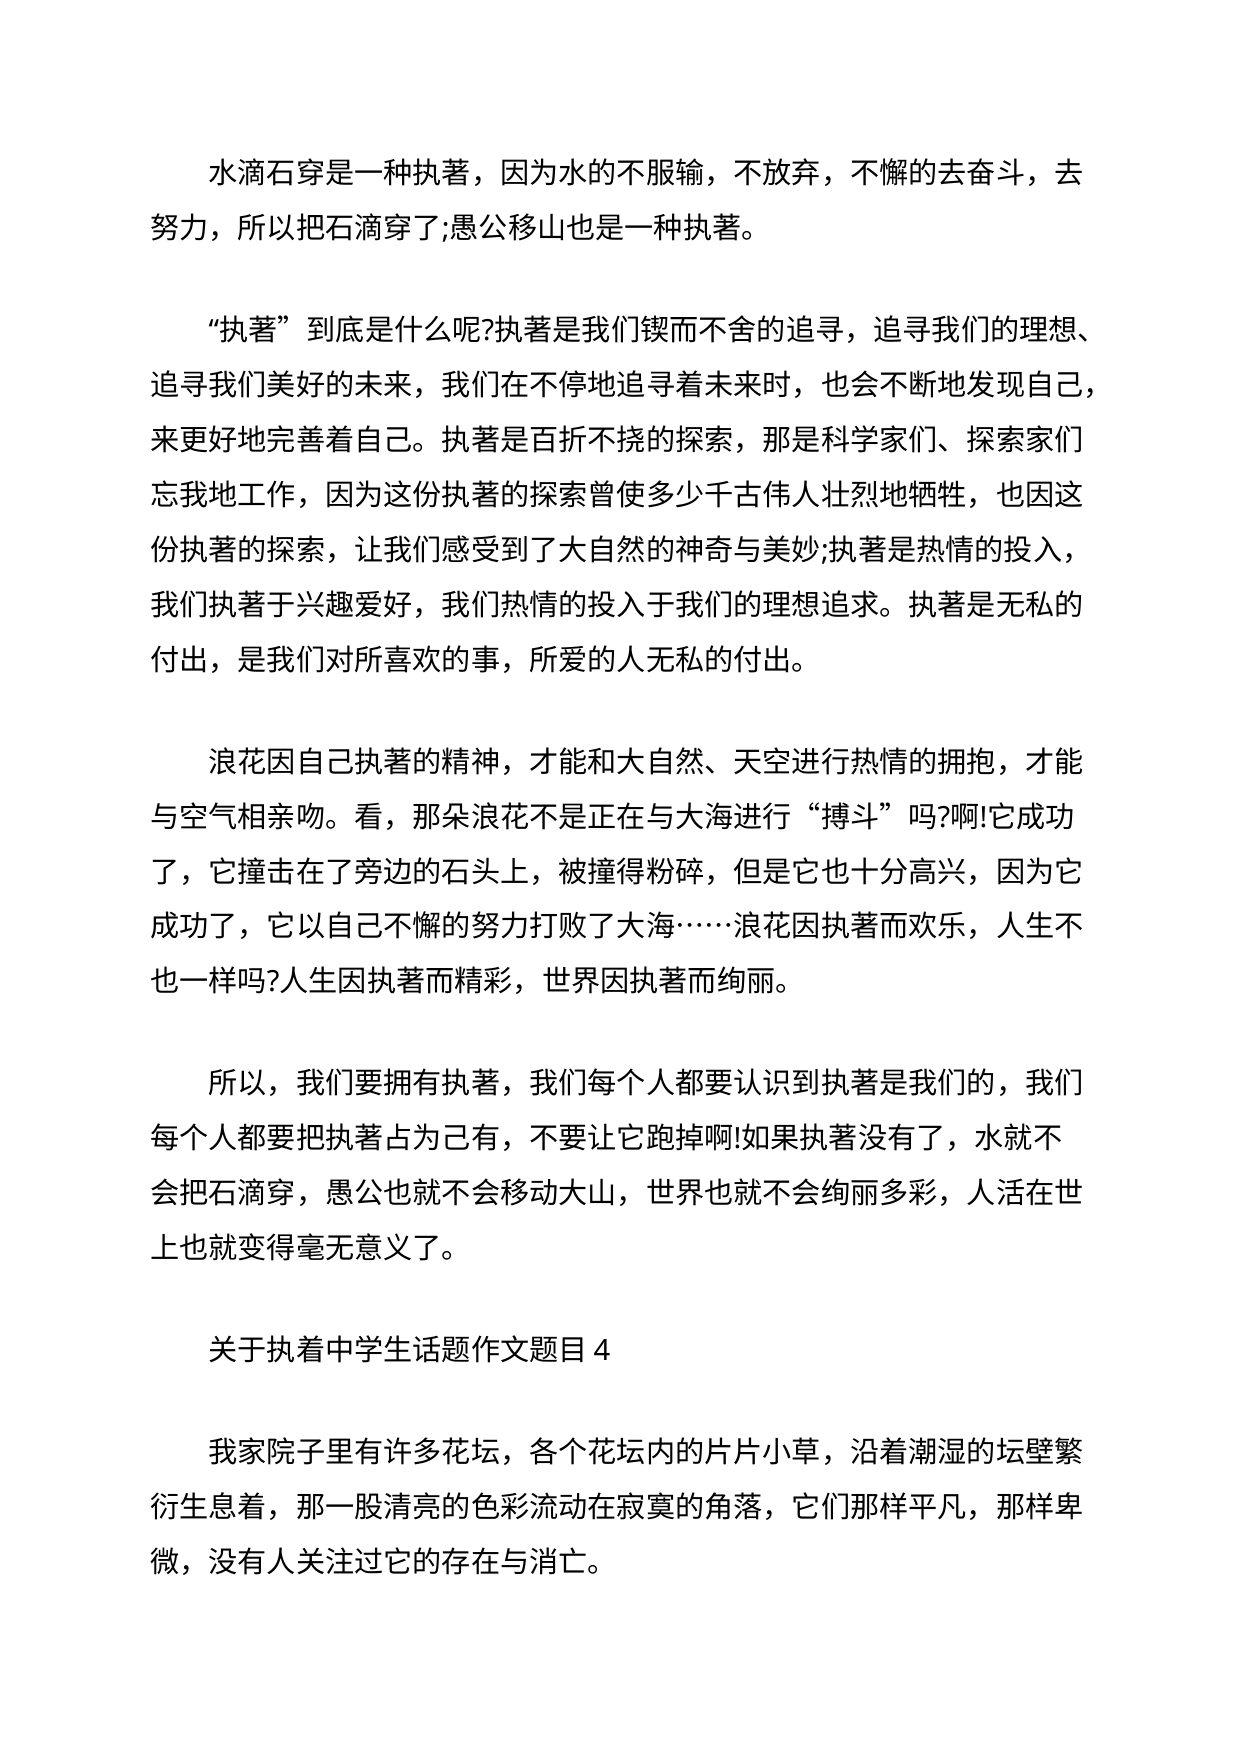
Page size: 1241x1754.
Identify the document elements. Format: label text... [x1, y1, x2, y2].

text 关于执着中学生话题作文题目4 [150, 1326, 1090, 1369]
text “执著”到底是什么呢?执著是我们锲而不舍的追寻，追寻我们的理想、追寻我们美好的未来，我们在不停地追寻着未来时，也会不断地发现自己，来更好地完善着自己。执著是百折不挠的探索，那是科学家们、探索家们忘我地工作，因为这份执著的探索曾使多少千古伟人壮烈地牺牲，也因这份执著的探索，让我们感受到了大自然的神奇与美妙;执著是热情的投入，我们执著于兴趣爱好，我们热情的投入于我们的理想追求。执著是无私的付出，是我们对所喜欢的事，所爱的人无私的付出。 [150, 307, 1090, 679]
text 我家院子里有许多花坛，各个花坛内的片片小草，沿着潮湿的坛壁繁衍生息着，那一股清亮的色彩流动在寂寞的角落，它们那样平凡，那样卑微，没有人关注过它的存在与消亡。 [150, 1428, 1090, 1581]
text 水滴石穿是一种执著，因为水的不服输，不放弃，不懈的去奋斗，去努力，所以把石滴穿了;愚公移山也是一种执著。 [150, 150, 1090, 247]
text 浪花因自己执著的精神，才能和大自然、天空进行热情的拥抱，才能与空气相亲吻。看，那朵浪花不是正在与大海进行“搏斗”吗?啊!它成功了，它撞击在了旁边的石头上，被撞得粉碎，但是它也十分高兴，因为它成功了，它以自己不懈的努力打败了大海……浪花因执著而欢乐，人生不也一样吗?人生因执著而精彩，世界因执著而绚丽。 [150, 738, 1090, 1000]
text 所以，我们要拥有执著，我们每个人都要认识到执著是我们的，我们每个人都要把执著占为己有，不要让它跑掉啊!如果执著没有了，水就不会把石滴穿，愚公也就不会移动大山，世界也就不会绚丽多彩，人活在世上也就变得毫无意义了。 [150, 1060, 1090, 1267]
